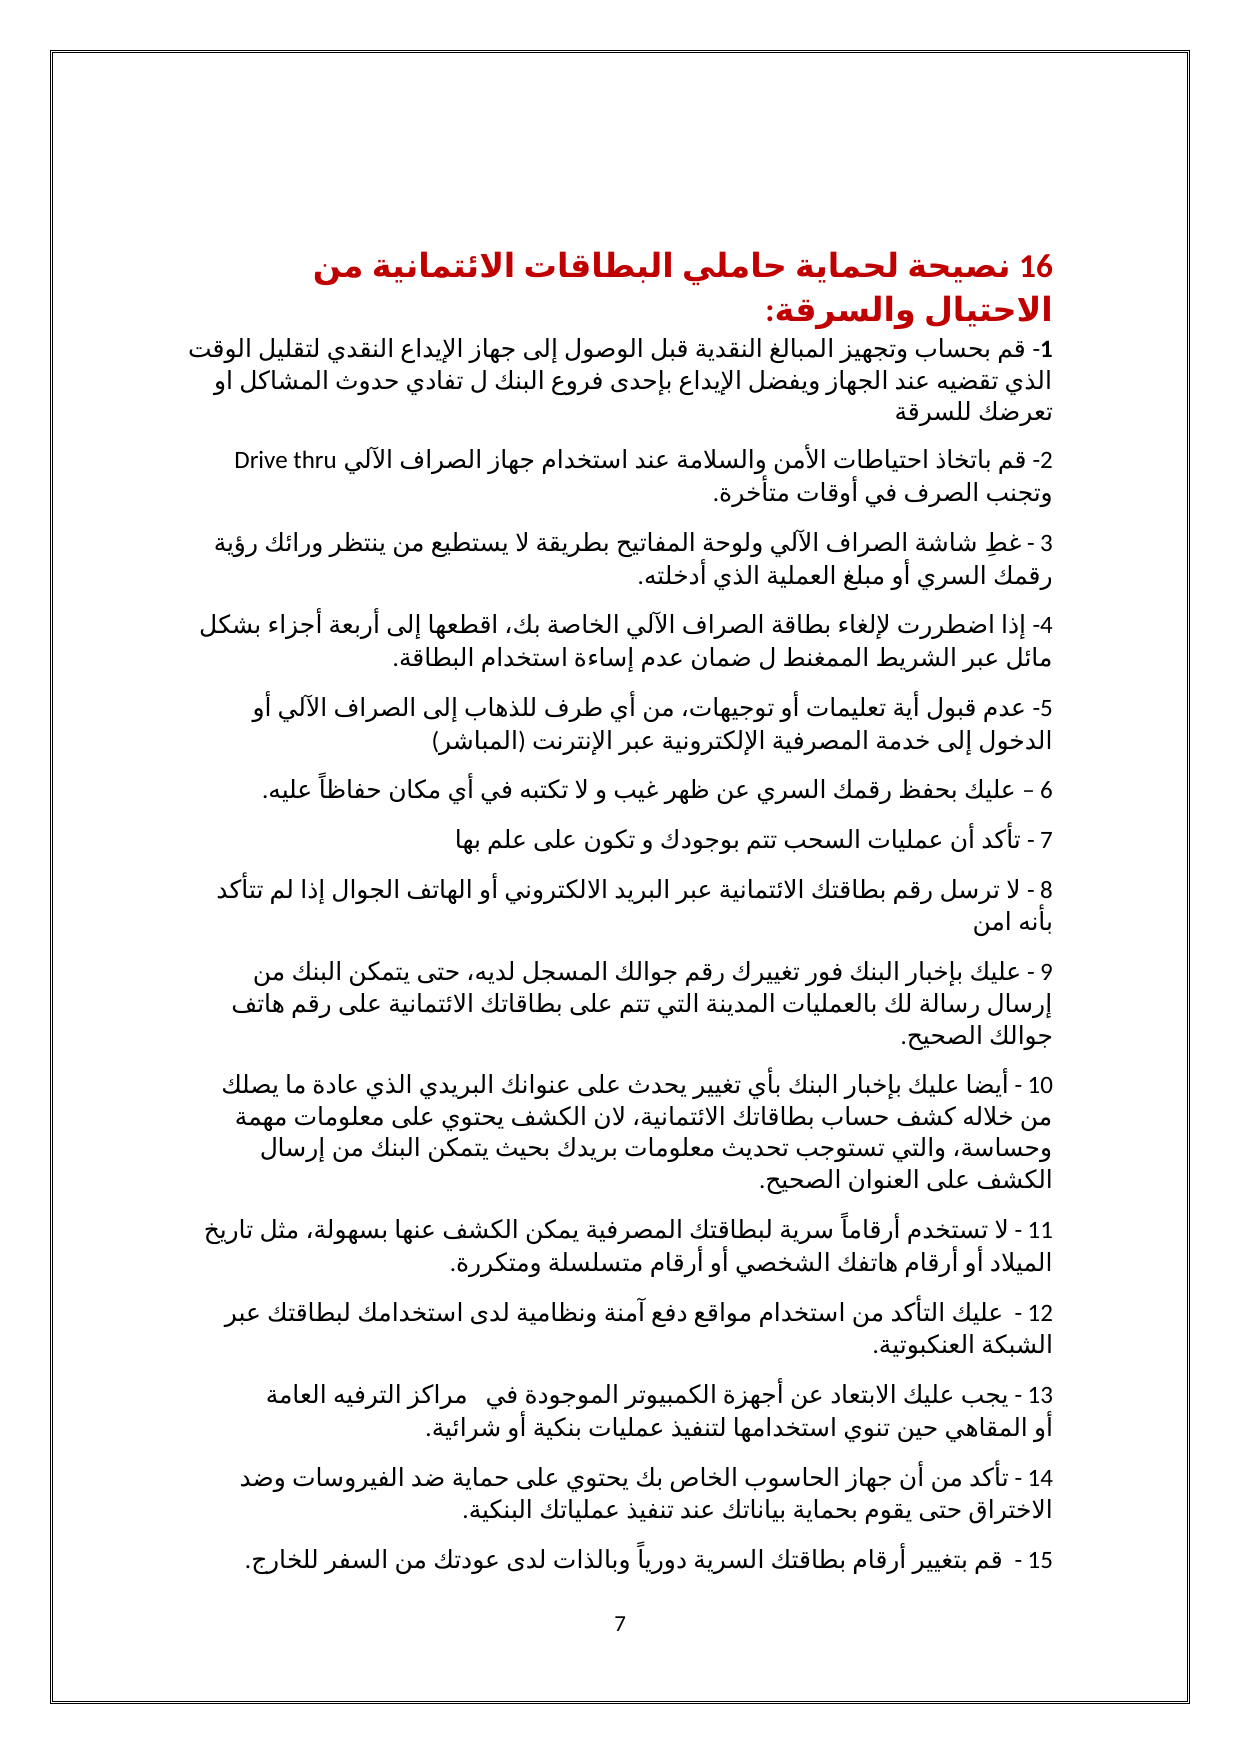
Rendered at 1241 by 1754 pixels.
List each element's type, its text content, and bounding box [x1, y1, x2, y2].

text 15 - قم بتغيير أرقام بطاقتك السرية دورياً وبالذات لدى عودتك من السفر للخارج. [187, 1544, 1053, 1574]
text 5- عدم قبول أية تعليمات أو توجيهات، من أي طرف للذهاب إلى الصراف الآلي أو الدخول إلى خدمة المصرفية الإلكترونية عبر الإنترنت (المباشر) [187, 692, 1053, 756]
text 4- إذا اضطررت لإلغاء بطاقة الصراف الآلي الخاصة بك، اقطعها إلى أربعة أجزاء بشكل مائل عبر الشريط الممغنط ل ضمان عدم إساءة استخدام البطاقة. [187, 609, 1053, 673]
text 1- قم بحساب وتجهيز المبالغ النقدية قبل الوصول إلى جهاز الإيداع النقدي لتقليل الوقت الذي تقضيه عند الجهاز ويفضل الإيداع بإحدى فروع البنك ل تفادي حدوث المشاكل او تعرضك للسرقة [187, 333, 1053, 426]
text 11 - لا تستخدم أرقاماً سرية لبطاقتك المصرفية يمكن الكشف عنها بسهولة، مثل تاريخ الميلاد أو أرقام هاتفك الشخصي أو أرقام متسلسلة ومتكررة. [187, 1214, 1053, 1278]
text 6 – عليك بحفظ رقمك السري عن ظهر غيب و لا تكتبه في أي مكان حفاظاً عليه. [187, 774, 1053, 805]
text 12 - عليك التأكد من استخدام مواقع دفع آمنة ونظامية لدى استخدامك لبطاقتك عبر الشبكة العنكبوتية. [187, 1297, 1053, 1360]
text 14 - تأكد من أن جهاز الحاسوب الخاص بك يحتوي على حماية ضد الفيروسات وضد الاختراق حتى يقوم بحماية بياناتك عند تنفيذ عملياتك البنكية. [187, 1462, 1053, 1525]
text 10 - أيضا عليك بإخبار البنك بأي تغيير يحدث على عنوانك البريدي الذي عادة ما يصلك من خلاله كشف حساب بطاقاتك الائتمانية، لان الكشف يحتوي على معلومات مهمة وحساسة، والتي تستوجب تحديث معلومات بريدك بحيث يتمكن البنك من إرسال الكشف على العنوان الصحيح. [187, 1070, 1053, 1195]
text 9 - عليك بإخبار البنك فور تغييرك رقم جوالك المسجل لديه، حتى يتمكن البنك من إرسال رسالة لك بالعمليات المدينة التي تتم على بطاقاتك الائتمانية على رقم هاتف جوالك الصحيح. [187, 956, 1053, 1051]
text 7 - تأكد أن عمليات السحب تتم بوجودك و تكون على علم بها [187, 824, 1053, 855]
text 2- قم باتخاذ احتياطات الأمن والسلامة عند استخدام جهاز الصراف الآلي Drive thru وتجنب الصرف في أوقات متأخرة. [187, 444, 1053, 508]
text 13 - يجب عليك الابتعاد عن أجهزة الكمبيوتر الموجودة في مراكز الترفيه العامة أو المقاهي حين تنوي استخدامها لتنفيذ عمليات بنكية أو شرائية. [187, 1379, 1053, 1443]
text 8 - لا ترسل رقم بطاقتك الائتمانية عبر البريد الالكتروني أو الهاتف الجوال إذا لم تتأكد بأنه امن [187, 874, 1053, 937]
subtitle 16 نصيحة لحماية حاملي البطاقات الائتمانية من الاحتيال والسرقة: [187, 245, 1053, 330]
text 3 - غطِ شاشة الصراف الآلي ولوحة المفاتيح بطريقة لا يستطيع من ينتظر ورائك رؤية رقمك السري أو مبلغ العملية الذي أدخلته. [187, 527, 1053, 591]
